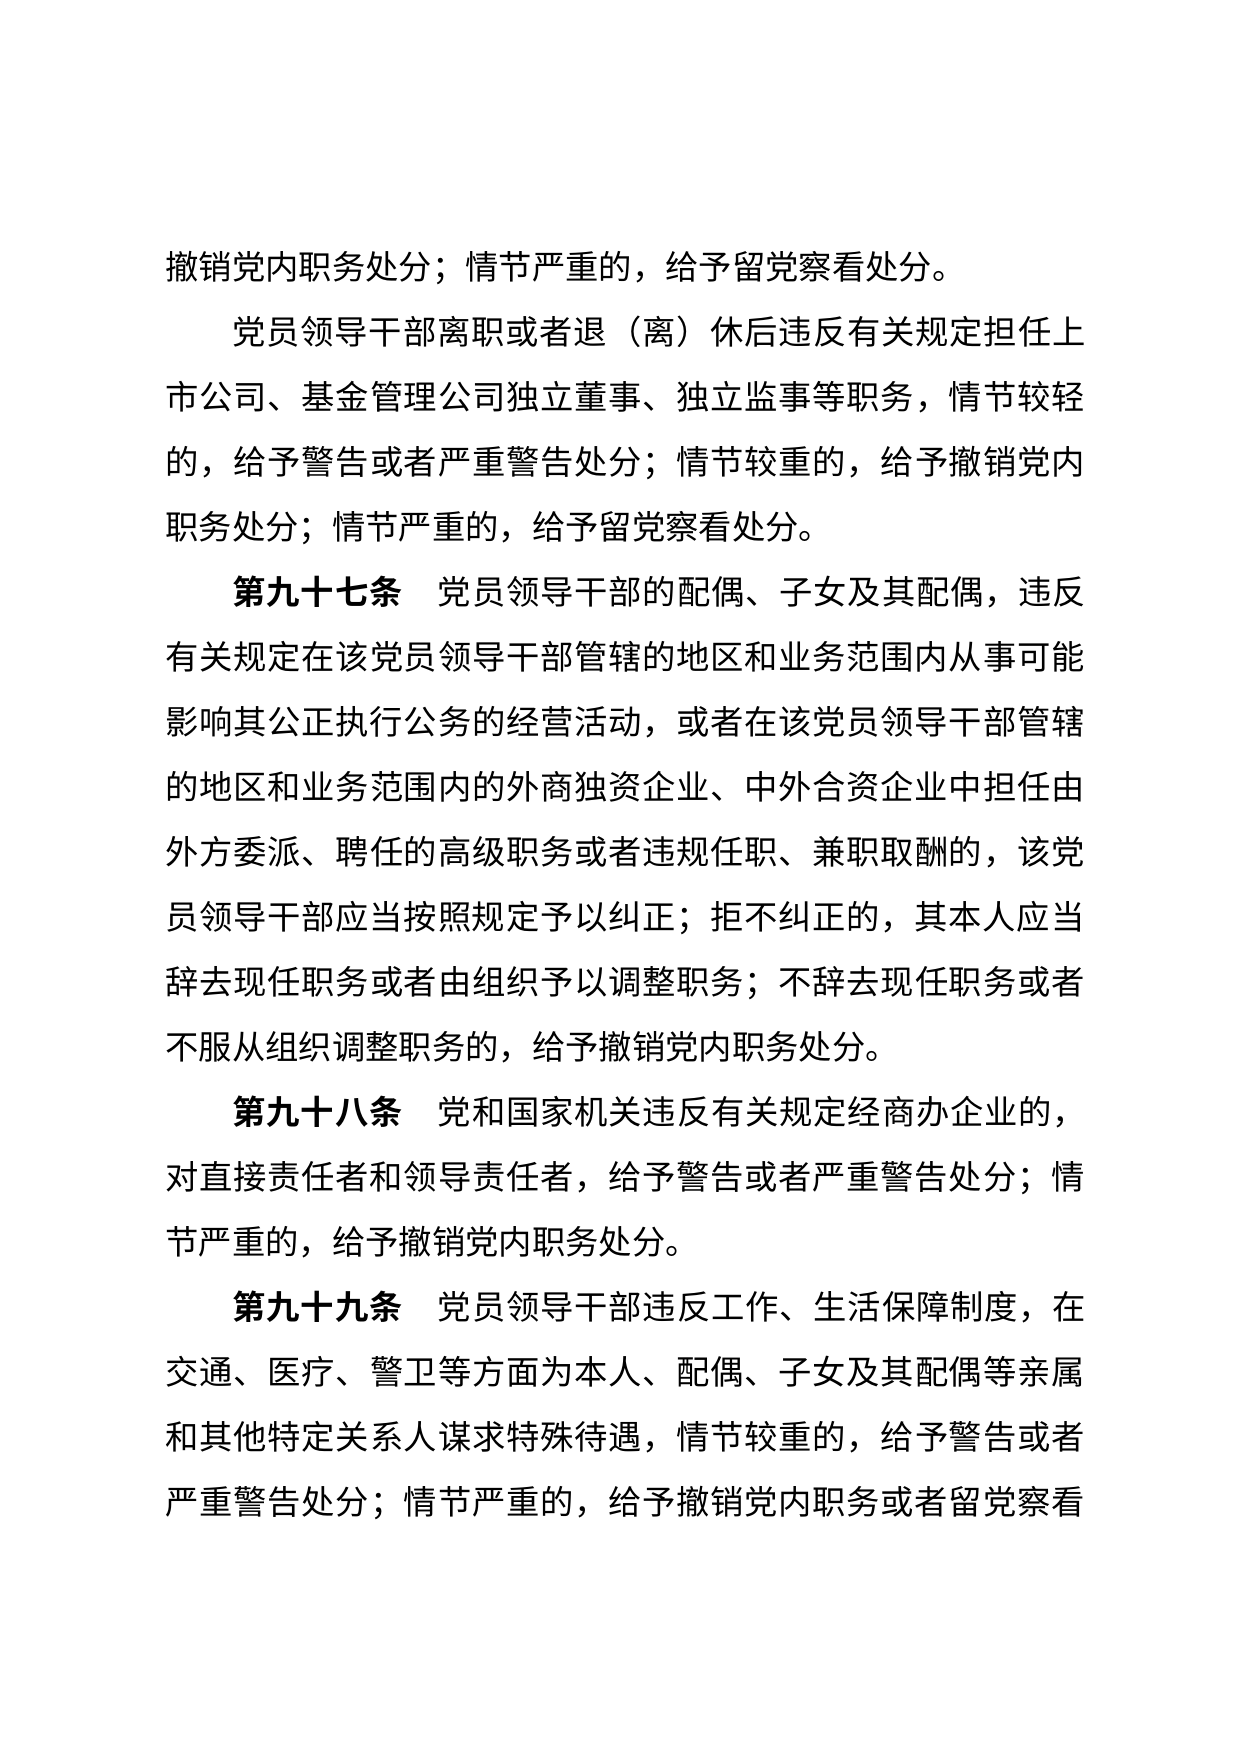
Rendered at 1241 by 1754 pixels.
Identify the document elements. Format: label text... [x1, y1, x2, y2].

text 第九十八条 党和国家机关违反有关规定经商办企业的，对直接责任者和领导责任者，给予警告或者严重警告处分；情节严重的，给予撤销党内职务处分。 [165, 1078, 1087, 1273]
text 第九十七条 党员领导干部的配偶、子女及其配偶，违反有关规定在该党员领导干部管辖的地区和业务范围内从事可能影响其公正执行公务的经营活动，或者在该党员领导干部管辖的地区和业务范围内的外商独资企业、中外合资企业中担任由外方委派、聘任的高级职务或者违规任职、兼职取酬的，该党员领导干部应当按照规定予以纠正；拒不纠正的，其本人应当辞去现任职务或者由组织予以调整职务；不辞去现任职务或者不服从组织调整职务的，给予撤销党内职务处分。 [165, 558, 1087, 1078]
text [165, 233, 1087, 298]
text 党员领导干部离职或者退（离）休后违反有关规定担任上市公司、基金管理公司独立董事、独立监事等职务，情节较轻的，给予警告或者严重警告处分；情节较重的，给予撤销党内职务处分；情节严重的，给予留党察看处分。 [165, 298, 1087, 558]
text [165, 1273, 1087, 1533]
